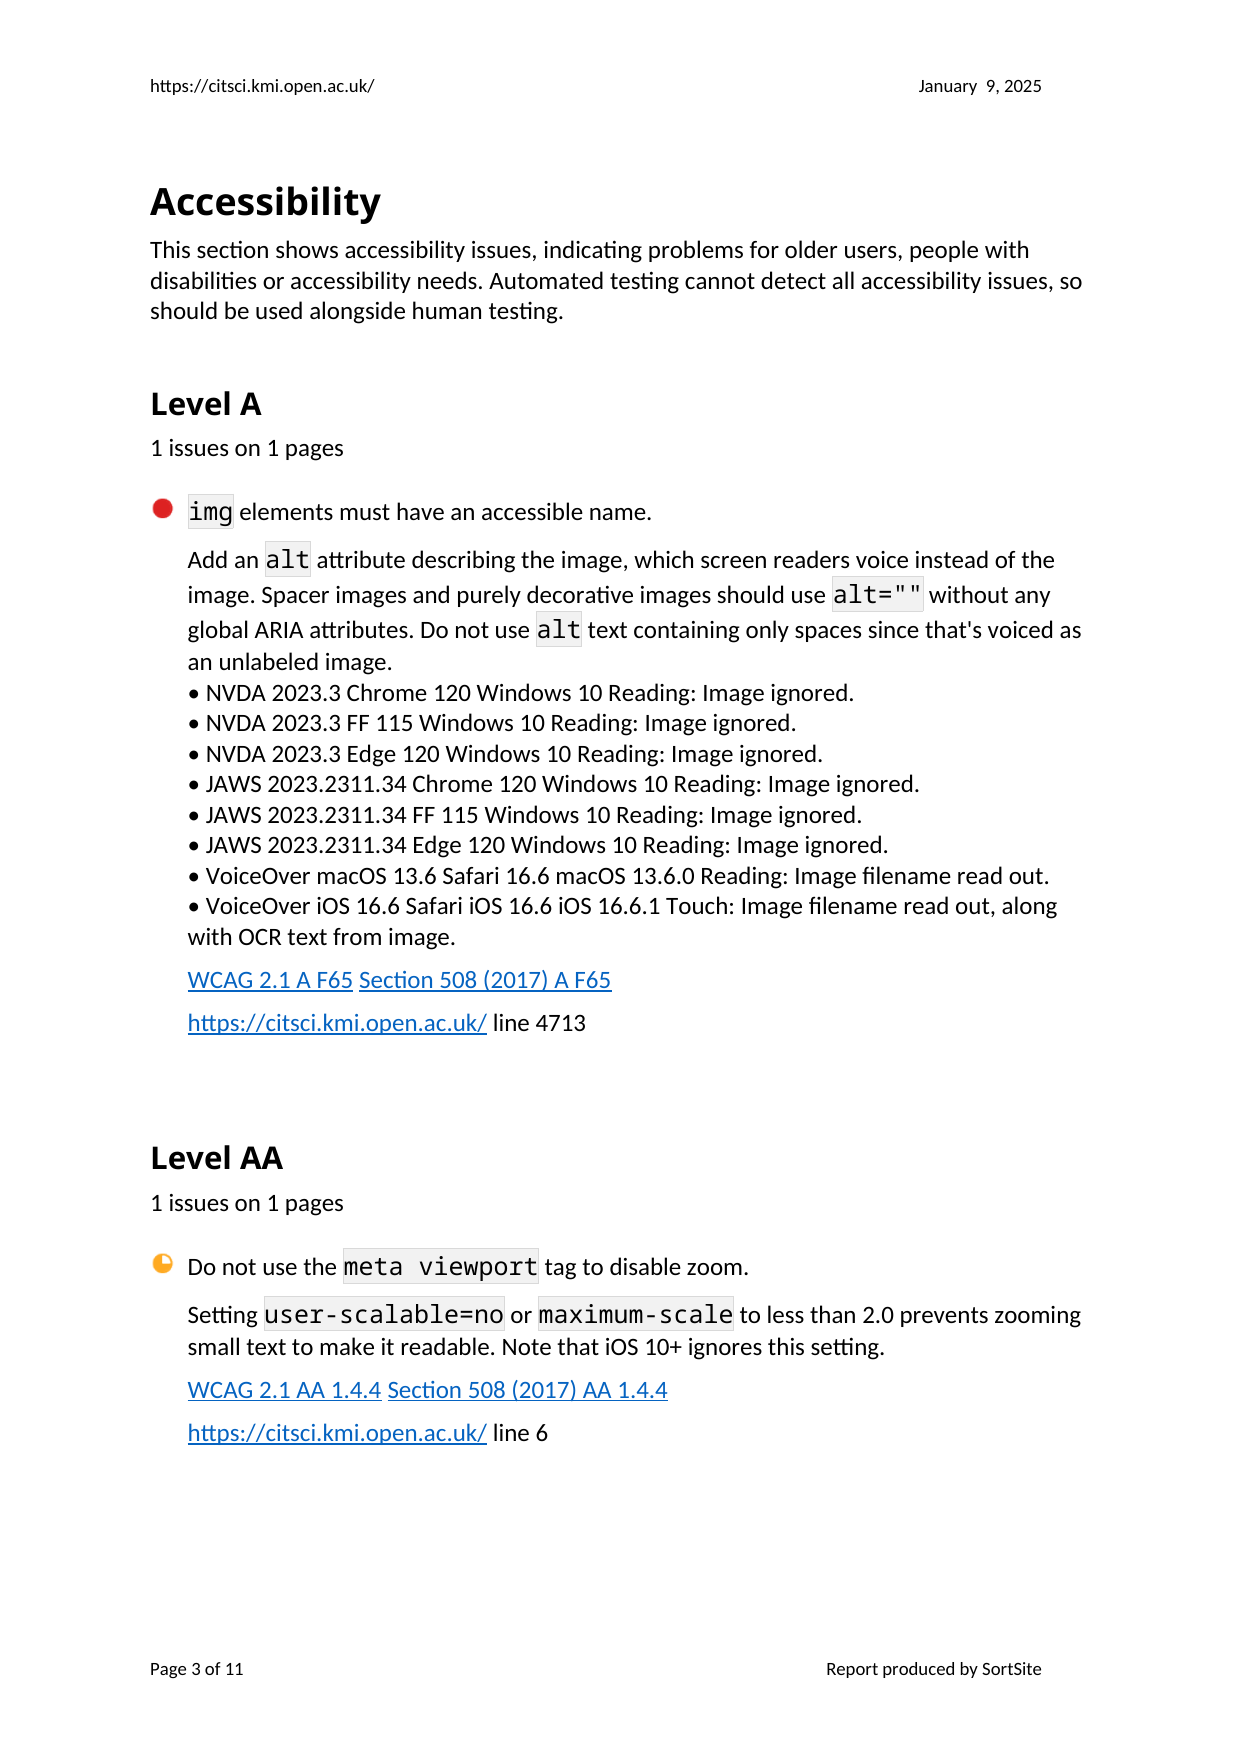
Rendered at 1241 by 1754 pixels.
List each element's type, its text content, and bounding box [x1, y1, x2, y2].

text WCAG 2.1 AA 1.4.4 Section 508 (2017) AA 1.4.4 [187, 1374, 1090, 1404]
text https://citsci.kmi.open.ac.uk/ line 4713 [187, 1007, 1090, 1038]
text WCAG 2.1 A F65 Section 508 (2017) A F65 [187, 964, 1090, 994]
text Setting user-scalable=no or maximum-scale to less than 2.0 prevents zooming small text to make it readable. Note that iOS 10+ ignores this setting. [187, 1296, 1090, 1361]
subtitle Level A [150, 381, 1090, 424]
text Do not use the meta viewport tag to disable zoom. [150, 1248, 343, 1283]
text Add an alt attribute describing the image, which screen readers voice instead of the image. Spacer images and purely decorative images should use alt="" without any global ARIA attributes. Do not use alt text containing only spaces since that's voiced as an unlabeled image. • NVDA 2023.3 Chrome 120 Windows 10 Reading: Image ignored. • NVDA 2023.3 FF 115 Windows 10 Reading: Image ignored. • NVDA 2023.3 Edge 120 Windows 10 Reading: Image ignored. • JAWS 2023.2311.34 Chrome 120 Windows 10 Reading: Image ignored. • JAWS 2023.2311.34 FF 115 Windows 10 Reading: Image ignored. • JAWS 2023.2311.34 Edge 120 Windows 10 Reading: Image ignored. • VoiceOver macOS 13.6 Safari 16.6 macOS 13.6.0 Reading: Image filename read out. • VoiceOver iOS 16.6 Safari iOS 16.6 iOS 16.6.1 Touch: Image filename read out, along with OCR text from image. [187, 541, 1090, 952]
text 1 issues on 1 pages [150, 1187, 1090, 1248]
picture [150, 1251, 174, 1276]
text img elements must have an accessible name. [150, 493, 233, 528]
text 1 issues on 1 pages [150, 432, 1090, 493]
subtitle Accessibility [150, 175, 1090, 226]
picture [150, 496, 174, 521]
text Do not use the meta viewport tag to disable zoom. [539, 1248, 1090, 1283]
text https://citsci.kmi.open.ac.uk/ line 6 [187, 1417, 1090, 1447]
text img elements must have an accessible name. [234, 493, 1090, 528]
text This section shows accessibility issues, indicating problems for older users, people with disabilities or accessibility needs. Automated testing cannot detect all accessibility issues, so should be used alongside human testing. [150, 234, 1090, 356]
subtitle Level AA [150, 1136, 1090, 1179]
